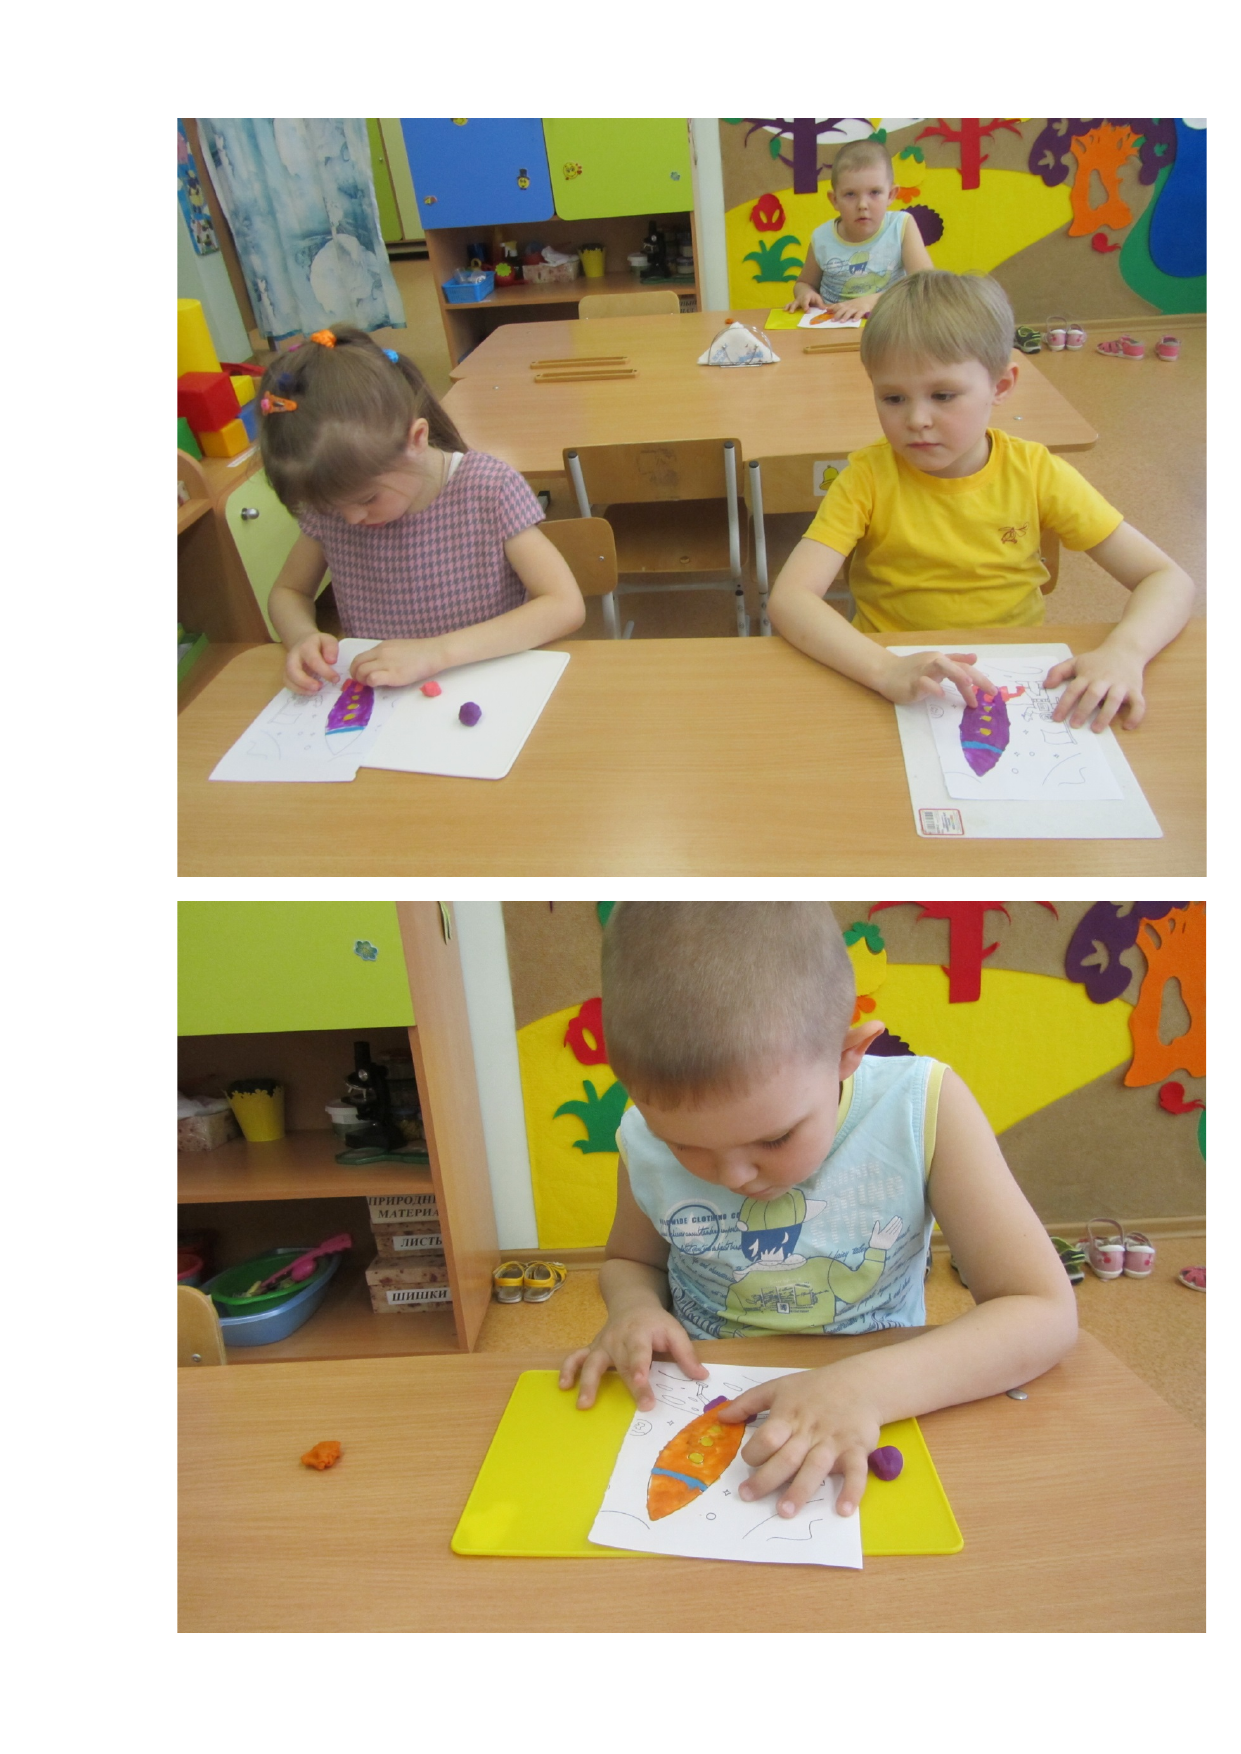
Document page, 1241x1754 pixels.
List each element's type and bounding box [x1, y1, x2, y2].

picture [177, 901, 1207, 1633]
picture [177, 118, 1207, 877]
